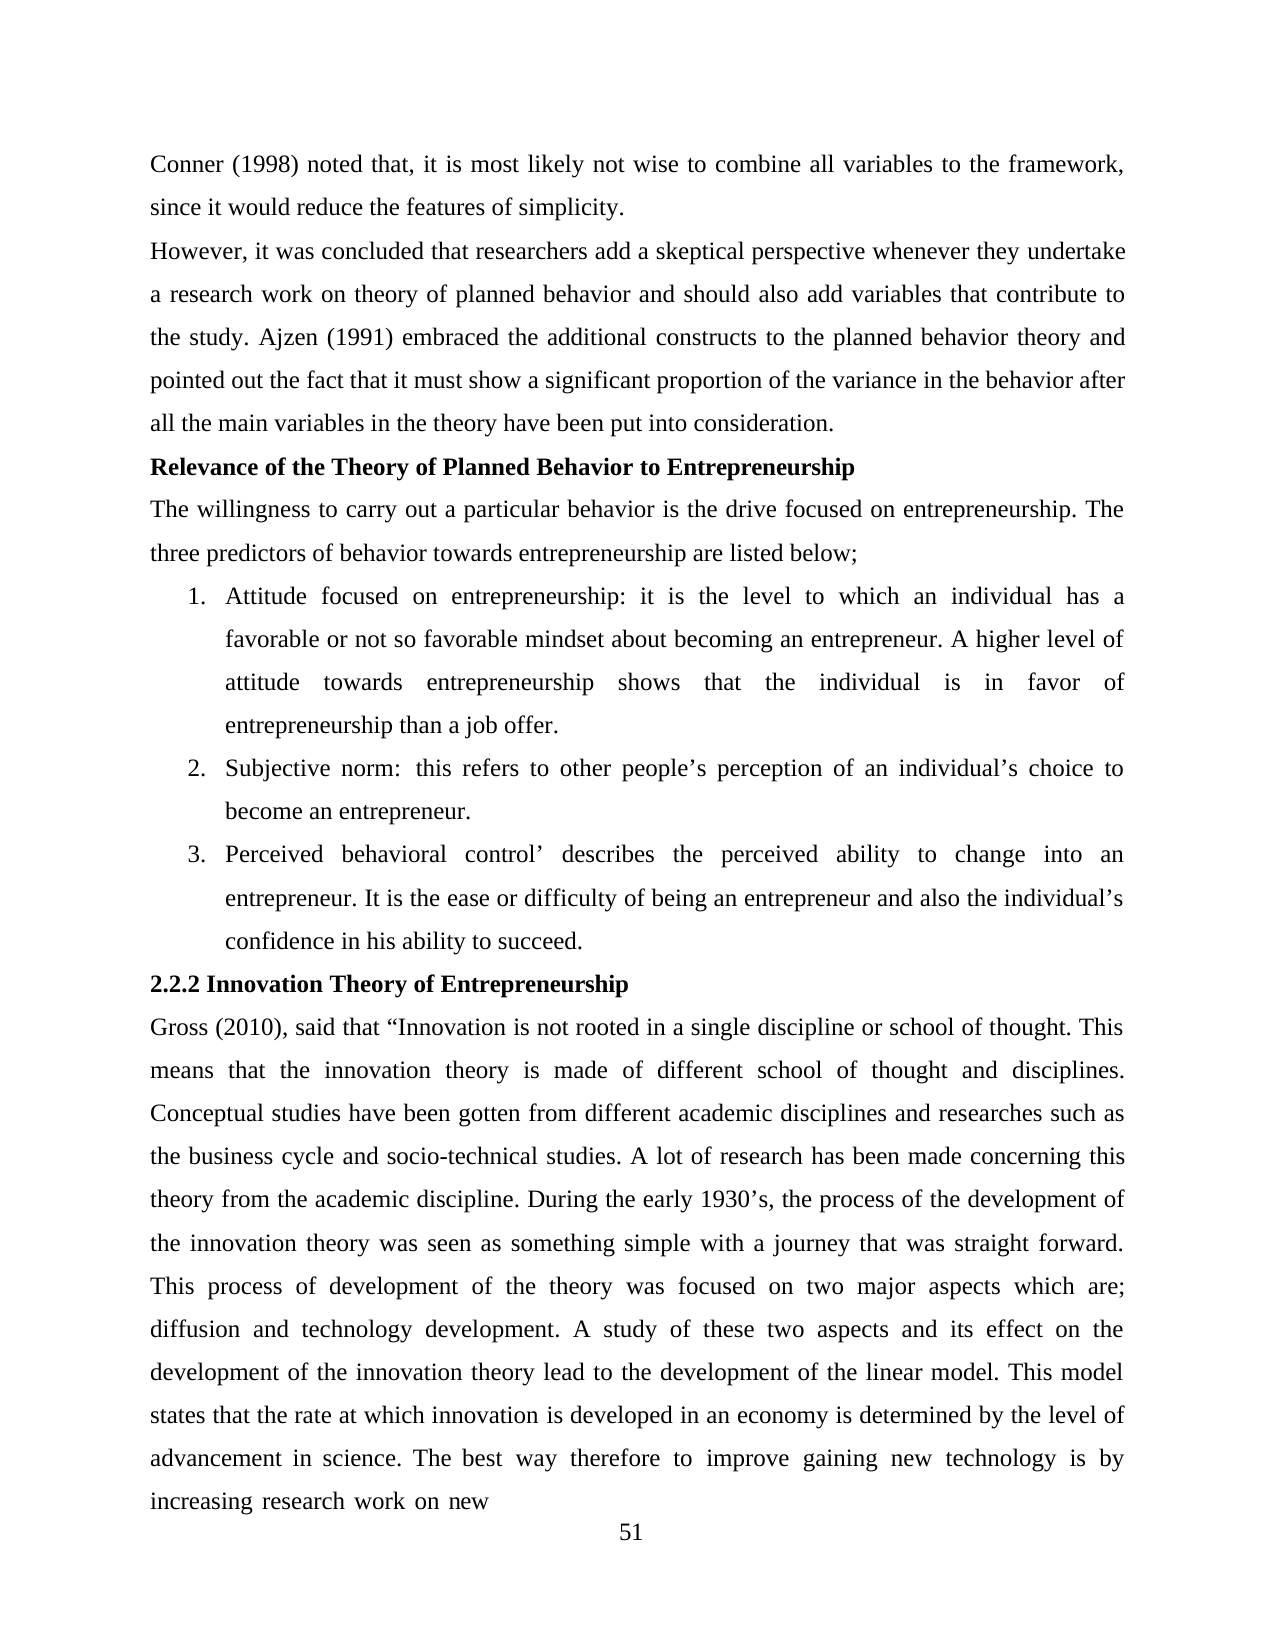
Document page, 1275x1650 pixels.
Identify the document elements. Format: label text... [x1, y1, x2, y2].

subtitle Innovation Theory of Entrepreneurship [150, 969, 1223, 998]
list Perceived behavioral control’ describes the perceived ability to change into an entrepreneur. It is the ease or difficulty of being an entrepreneur and also the individual’s confidence in his ability to succeed. [187, 839, 1125, 954]
text The willingness to carry out a particular behavior is the drive focused on entrepreneurship. The three predictors of behavior towards entrepreneurship are listed below; [150, 494, 1125, 566]
text However, it was concluded that researchers add a skeptical perspective whenever they undertake a research work on theory of planned behavior and should also add variables that contribute to the study. Ajzen (1991) embraced the additional constructs to the planned behavior theory and pointed out the fact that it must show a significant proportion of the variance in the behavior after all the main variables in the theory have been put into consideration. [150, 236, 1126, 437]
text Conner (1998) noted that, it is most likely not wise to combine all variables to the framework, since it would reduce the features of simplicity. [150, 149, 1126, 221]
list Attitude focused on entrepreneurship: it is the level to which an individual has a favorable or not so favorable mindset about becoming an entrepreneur. A higher level of attitude towards entrepreneurship shows that the individual is in favor of entrepreneurship than a job offer. [187, 581, 1125, 739]
list Subjective norm: this refers to other people’s perception of an individual’s choice to become an entrepreneur. [187, 753, 1125, 825]
subtitle Relevance of the Theory of Planned Behavior to Entrepreneurship [150, 452, 1223, 480]
text Gross (2010), said that “Innovation is not rooted in a single discipline or school of thought. This means that the innovation theory is made of different school of thought and disciplines. Conceptual studies have been gotten from different academic disciplines and researches such as the business cycle and socio-technical studies. A lot of research has been made concerning this theory from the academic discipline. During the early 1930’s, the process of the development of the innovation theory was seen as something simple with a journey that was straight forward. This process of development of the theory was focused on two major aspects which are; diffusion and technology development. A study of these two aspects and its effect on the development of the innovation theory lead to the development of the linear model. This model states that the rate at which innovation is developed in an economy is determined by the level of advancement in science. The best way therefore to improve gaining new technology is by increasing research work on new [150, 1012, 1125, 1515]
